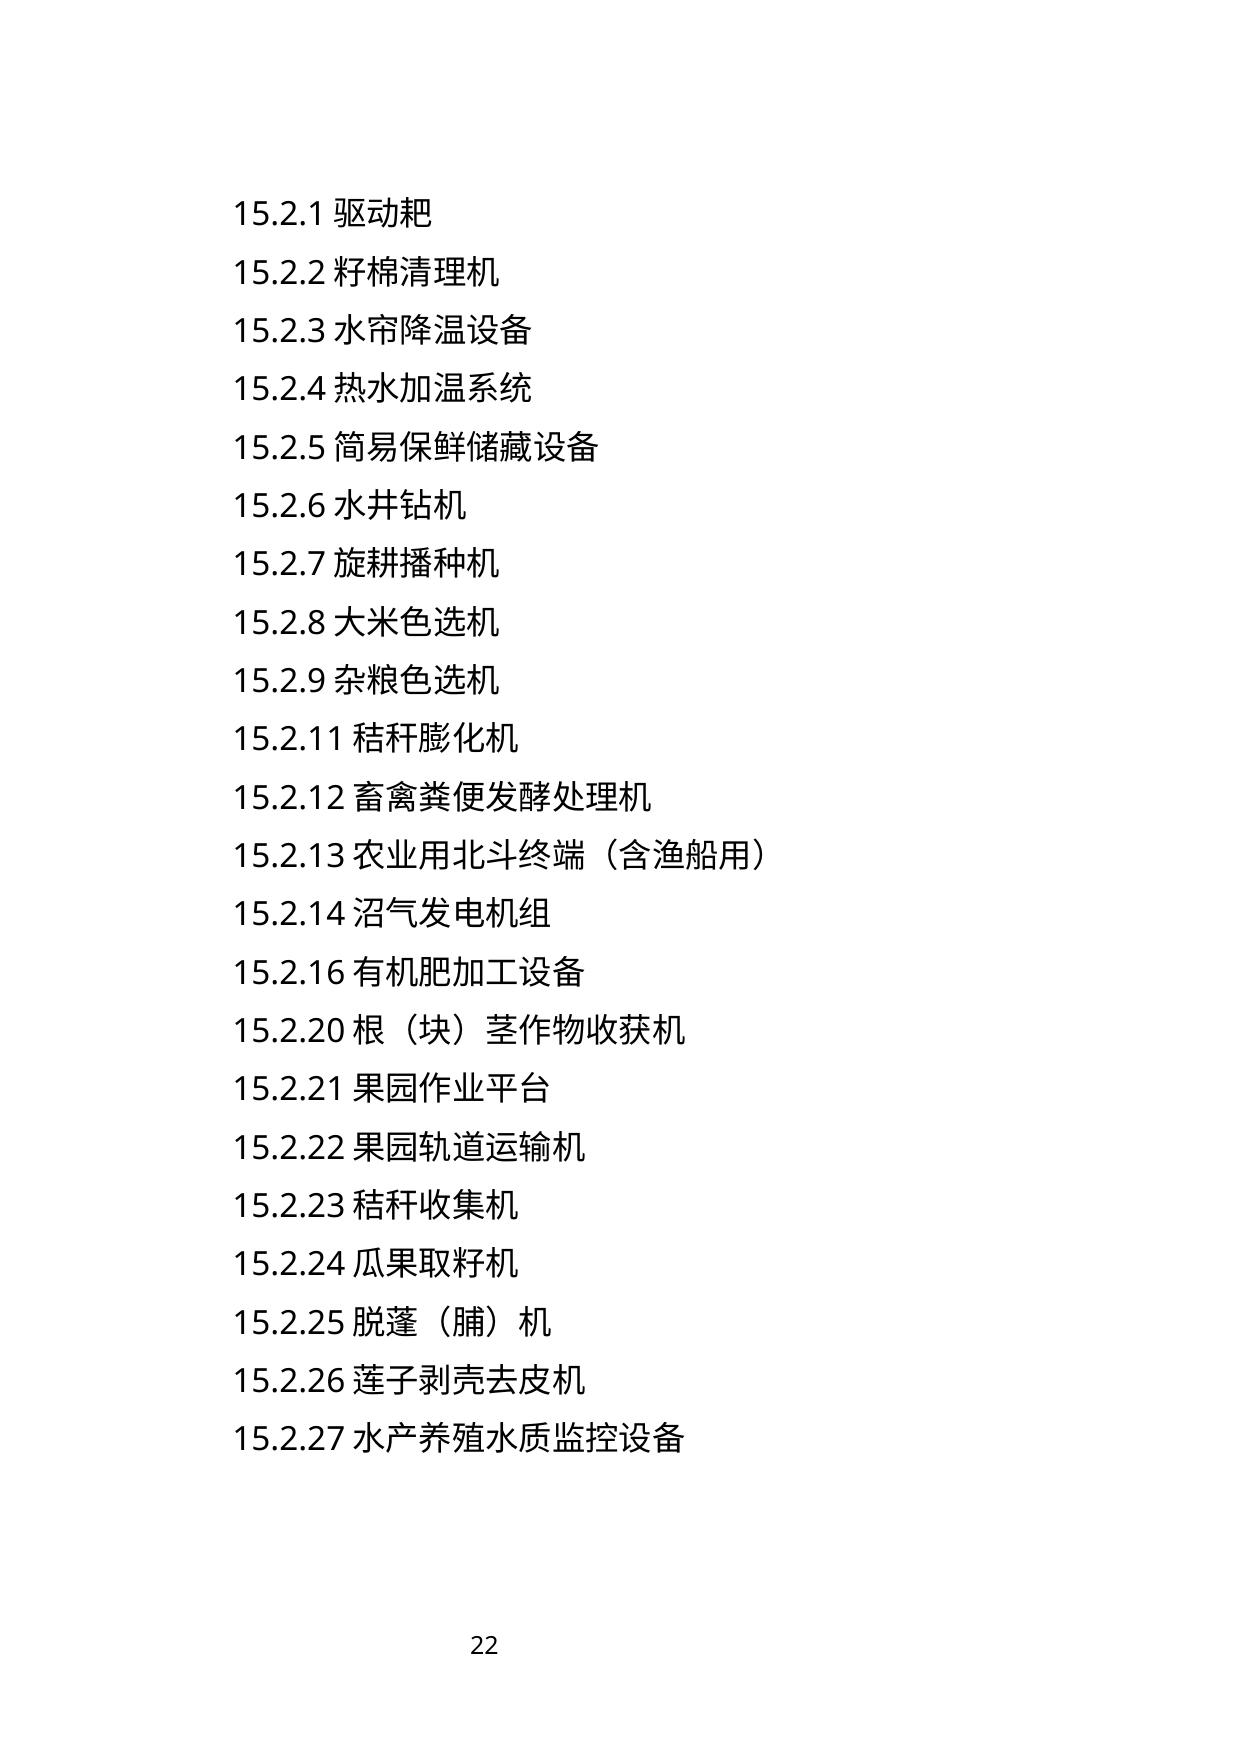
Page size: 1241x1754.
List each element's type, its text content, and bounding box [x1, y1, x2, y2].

text 15.2.2籽棉清理机 [165, 237, 1075, 296]
text 15.2.9杂粮色选机 [165, 646, 1075, 704]
text 15.2.7旋耕播种机 [165, 529, 1075, 587]
text 15.2.26莲子剥壳去皮机 [165, 1346, 1075, 1404]
text 15.2.21果园作业平台 [165, 1054, 1075, 1112]
text 15.2.4热水加温系统 [165, 354, 1075, 412]
text 15.2.1驱动耙 [165, 179, 1075, 237]
text 15.2.23秸秆收集机 [165, 1171, 1075, 1229]
text 15.2.27水产养殖水质监控设备 [165, 1404, 1075, 1462]
text 15.2.22果园轨道运输机 [165, 1112, 1075, 1171]
text 15.2.20根（块）茎作物收获机 [165, 996, 1075, 1054]
text 15.2.25脱蓬（脯）机 [165, 1287, 1075, 1346]
text 15.2.6水井钻机 [165, 471, 1075, 529]
text 15.2.5简易保鲜储藏设备 [165, 412, 1075, 471]
text 15.2.14沼气发电机组 [165, 879, 1075, 937]
text 15.2.8大米色选机 [165, 587, 1075, 646]
text 15.2.24瓜果取籽机 [165, 1229, 1075, 1287]
text 15.2.3水帘降温设备 [165, 296, 1075, 354]
text 15.2.11秸秆膨化机 [165, 704, 1075, 762]
text 15.2.16有机肥加工设备 [165, 937, 1075, 996]
text 15.2.13农业用北斗终端（含渔船用） [165, 821, 1075, 879]
text 15.2.12畜禽粪便发酵处理机 [165, 762, 1075, 821]
